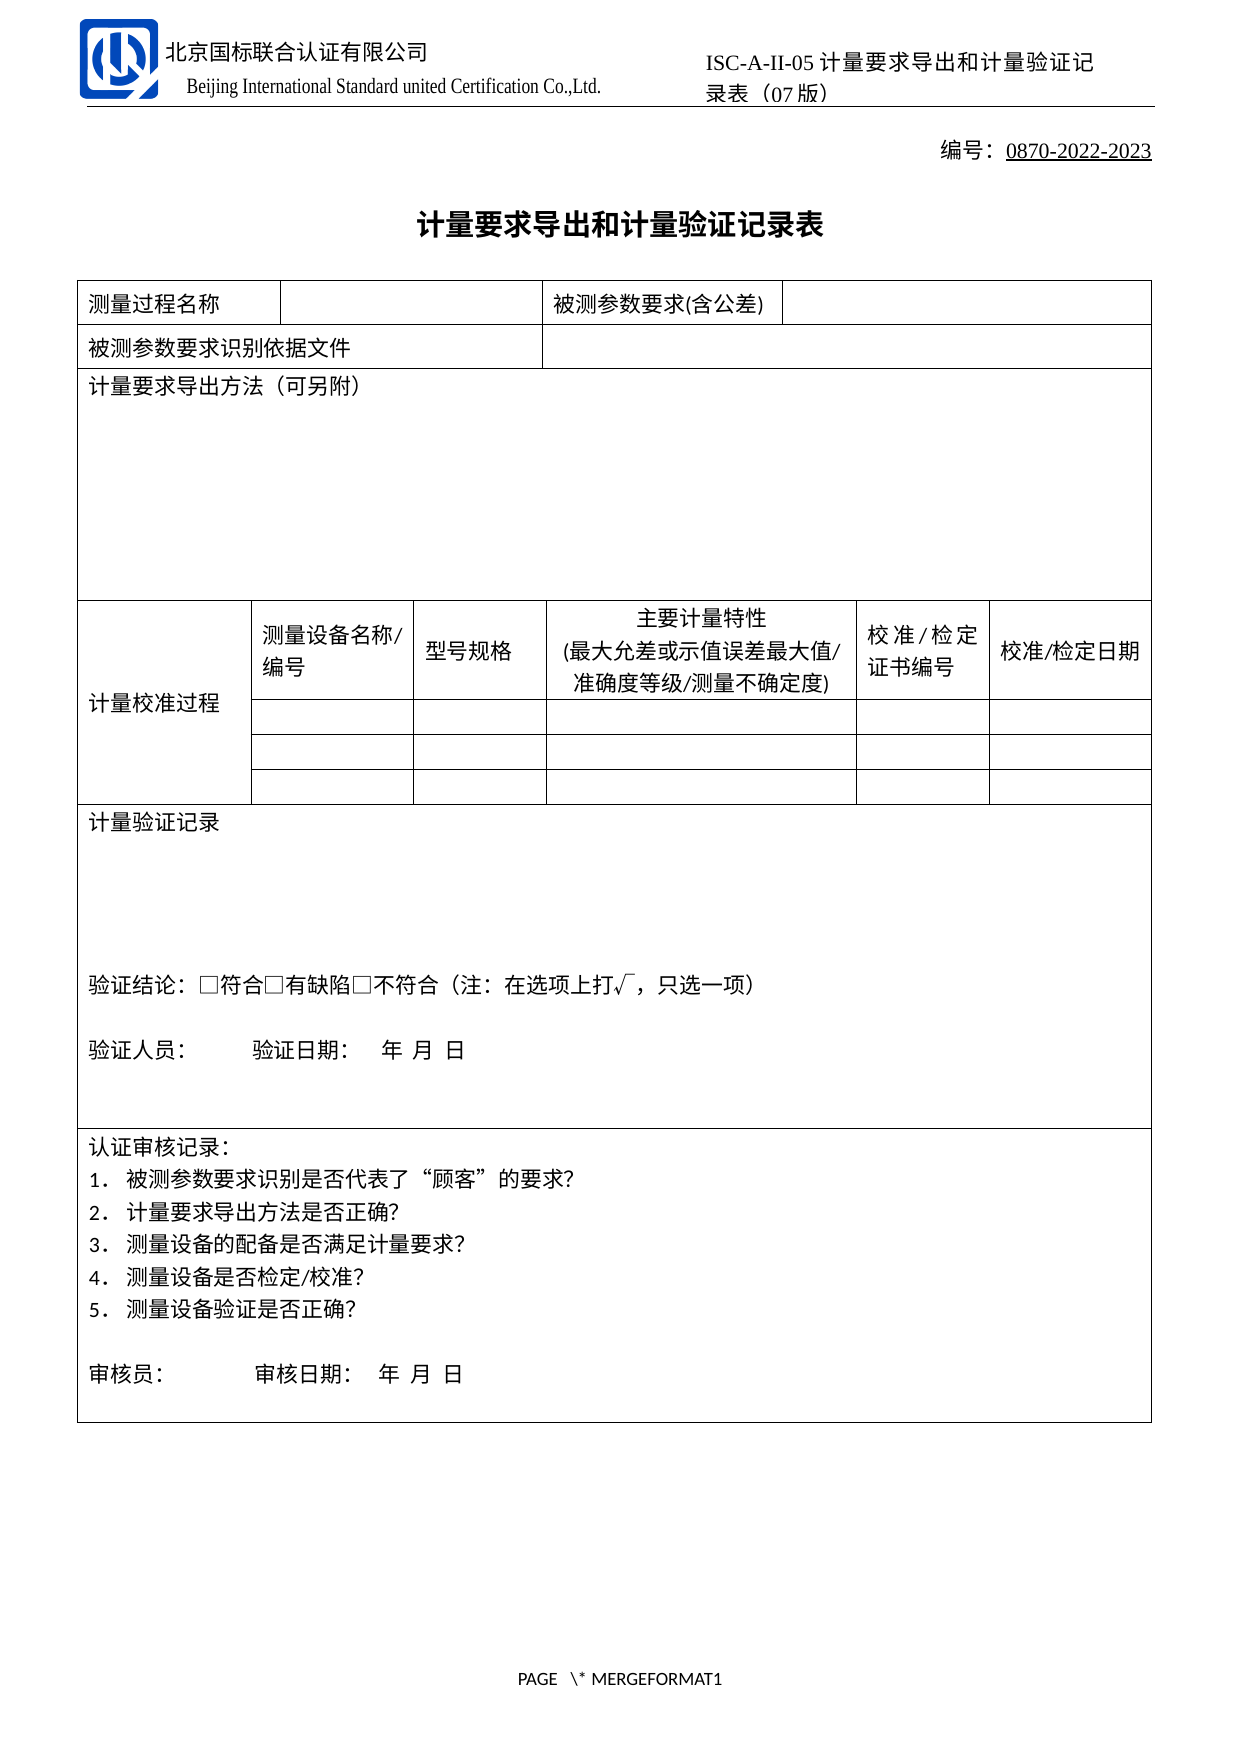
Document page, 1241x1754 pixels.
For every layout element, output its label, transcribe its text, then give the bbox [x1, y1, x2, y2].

table_header 测量过程名称 [78, 281, 280, 324]
table_cell [414, 735, 546, 769]
text 计量要求导出和计量验证记录表 [89, 190, 1152, 255]
table_cell 校准/检定证书编号 [857, 601, 989, 698]
table_cell [252, 735, 413, 769]
text 编号：0870-2022-2023 [89, 132, 1152, 165]
table_cell 校准/检定日期 [990, 601, 1151, 698]
table_cell 主要计量特性 (最大允差或示值误差最大值/准确度等级/测量不确定度) [547, 601, 856, 698]
table_cell 计量验证记录 验证结论：□符合□有缺陷□不符合（注：在选项上打√，只选一项） 验证人员： 验证日期： 年 月 日 [78, 805, 1151, 1128]
picture [79, 19, 159, 99]
table_cell 认证审核记录： 被测参数要求识别是否代表了“顾客”的要求？ 计量要求导出方法是否正确？ 测量设备的配备是否满足计量要求？ 测量设备是否检定/校准？ 测量设备验证是否正确？ 审核员： 审核日期： 年 月 日 [78, 1129, 1151, 1422]
table_cell [990, 735, 1151, 769]
table_cell [547, 735, 856, 769]
table_cell [857, 700, 989, 733]
table_cell [547, 770, 856, 804]
table_cell [990, 700, 1151, 733]
table_cell [252, 700, 413, 733]
table_cell [857, 735, 989, 769]
table_cell [990, 770, 1151, 804]
table_cell 型号规格 [414, 601, 546, 698]
table_cell [252, 770, 413, 804]
table_header [281, 281, 542, 324]
table_header 被测参数要求(含公差) [543, 281, 782, 324]
table_cell [543, 325, 1151, 368]
table_cell [414, 770, 546, 804]
table_cell [857, 770, 989, 804]
table_cell 被测参数要求识别依据文件 [78, 325, 542, 368]
table_cell 计量要求导出方法（可另附） [78, 369, 1151, 600]
table_header [783, 281, 1151, 324]
table_cell [547, 700, 856, 733]
table_cell 计量校准过程 [78, 601, 251, 804]
table_cell 测量设备名称/编号 [252, 601, 413, 698]
table_cell [414, 700, 546, 733]
